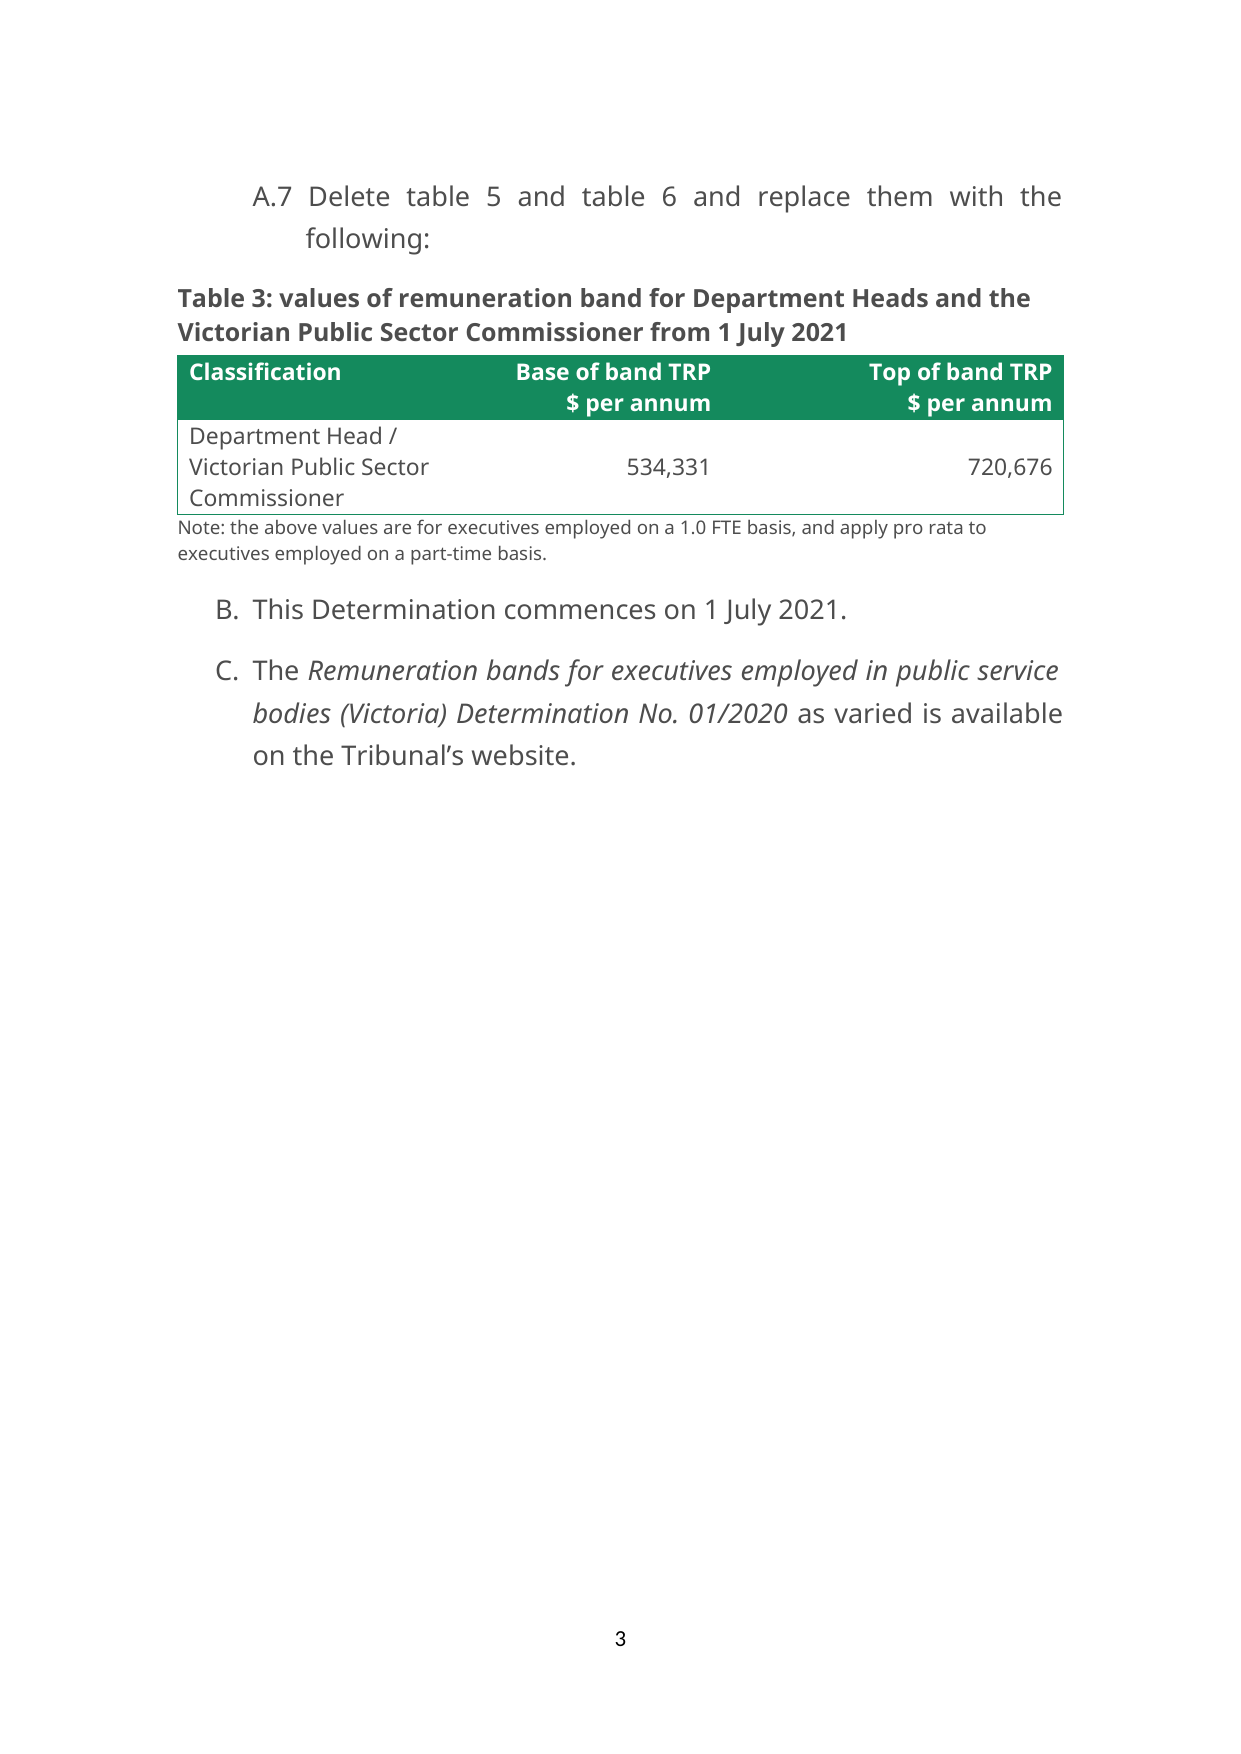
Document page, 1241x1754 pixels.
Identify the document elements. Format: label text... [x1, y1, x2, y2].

text A.7 Delete table 5 and table 6 and replace them with the following: [252, 177, 1063, 256]
list This Determination commences on 1 July 2021. [215, 591, 1063, 627]
table_cell 534,331 [475, 420, 722, 513]
text Note: the above values are for executives employed on a 1.0 FTE basis, and apply pro rata to executives employed on a part-time basis. [177, 514, 1078, 566]
list The Remuneration bands for executives employed in public service bodies (Victoria) Determination No. 01/2020 as varied is available on the Tribunal’s website. [215, 652, 1063, 773]
table_header Classification [178, 356, 475, 419]
table_header Top of band TRP $ per annum [722, 356, 1063, 419]
table_cell Department Head / Victorian Public Sector Commissioner [178, 420, 475, 513]
table_cell 720,676 [722, 420, 1063, 513]
table_header Base of band TRP $ per annum [475, 356, 722, 419]
subtitle Table 3: values of remuneration band for Department Heads and the Victorian Public Sector Commissioner from 1 July 2021 [177, 281, 1063, 349]
